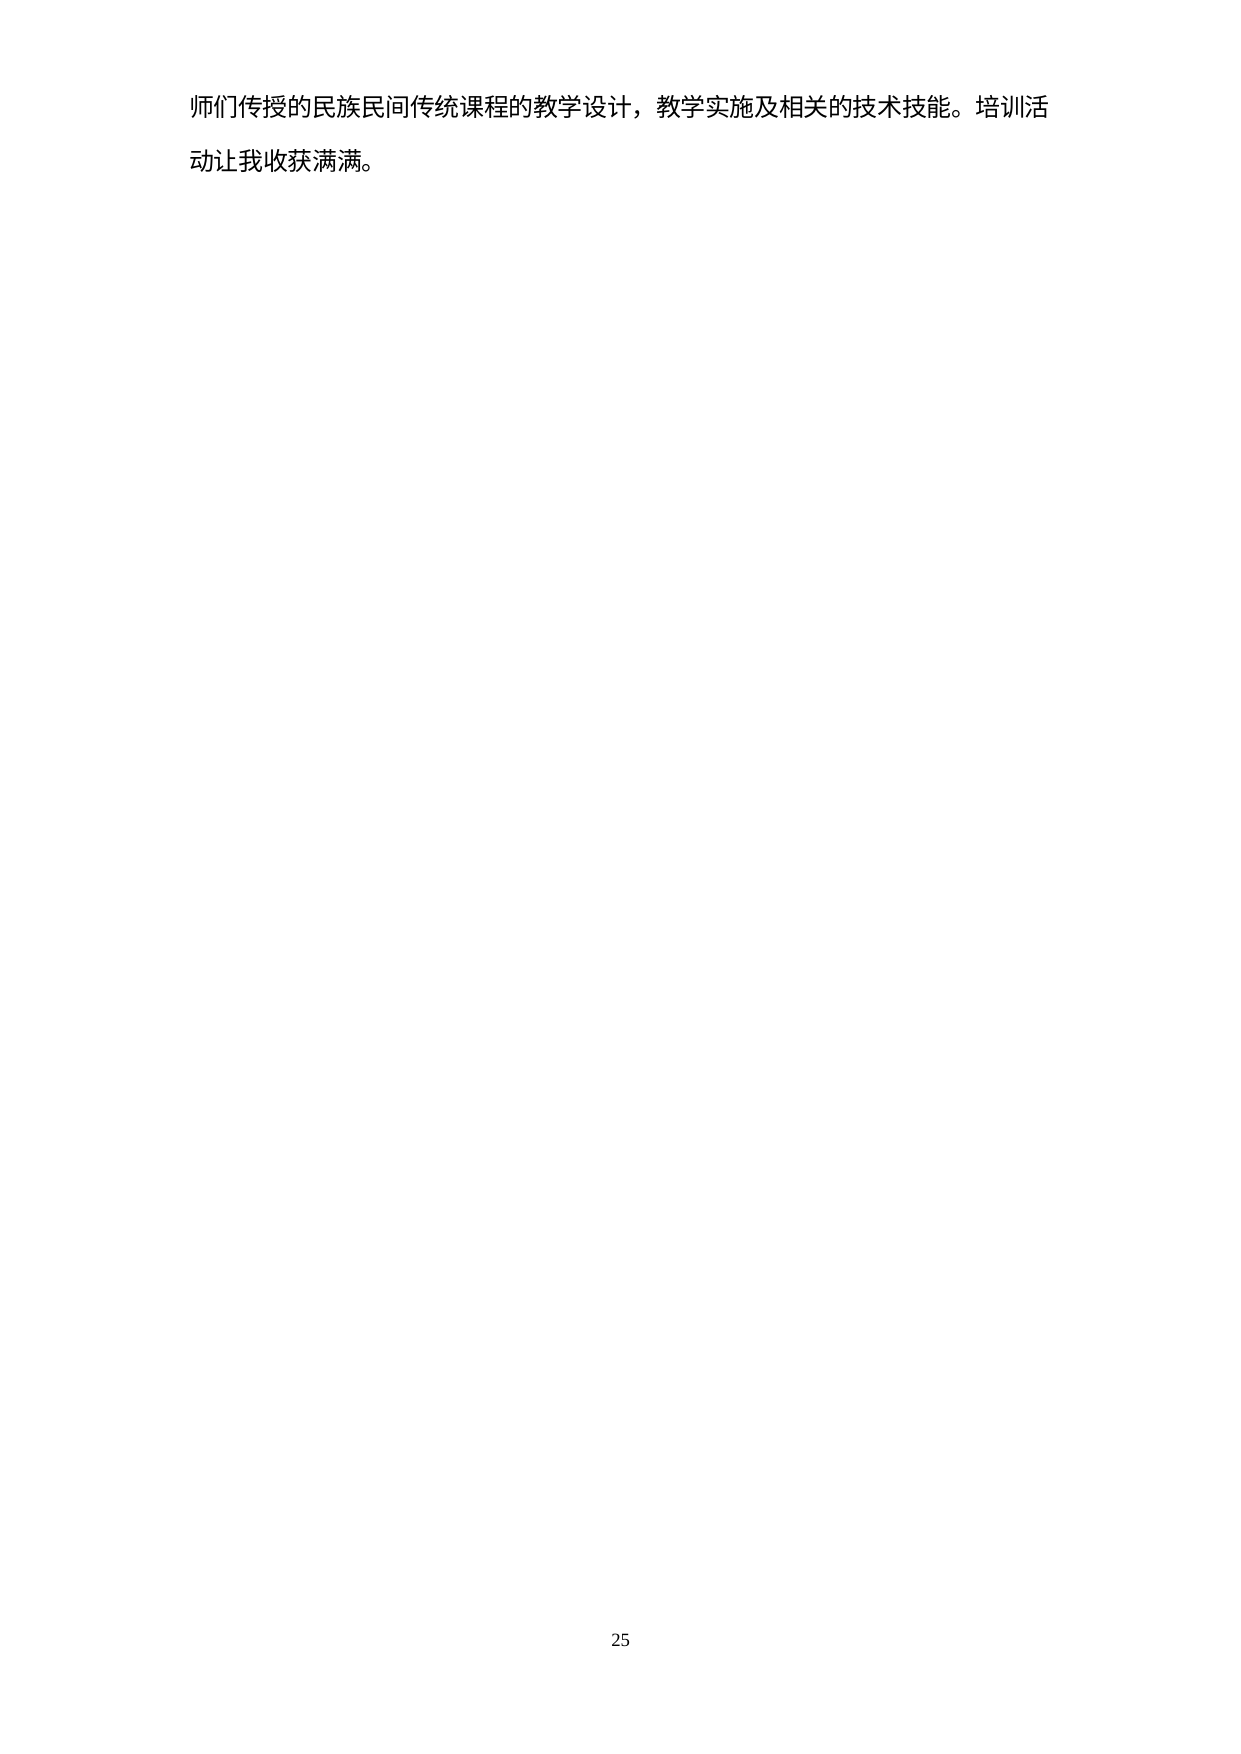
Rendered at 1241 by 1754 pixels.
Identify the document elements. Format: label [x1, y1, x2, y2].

text [189, 88, 1053, 177]
